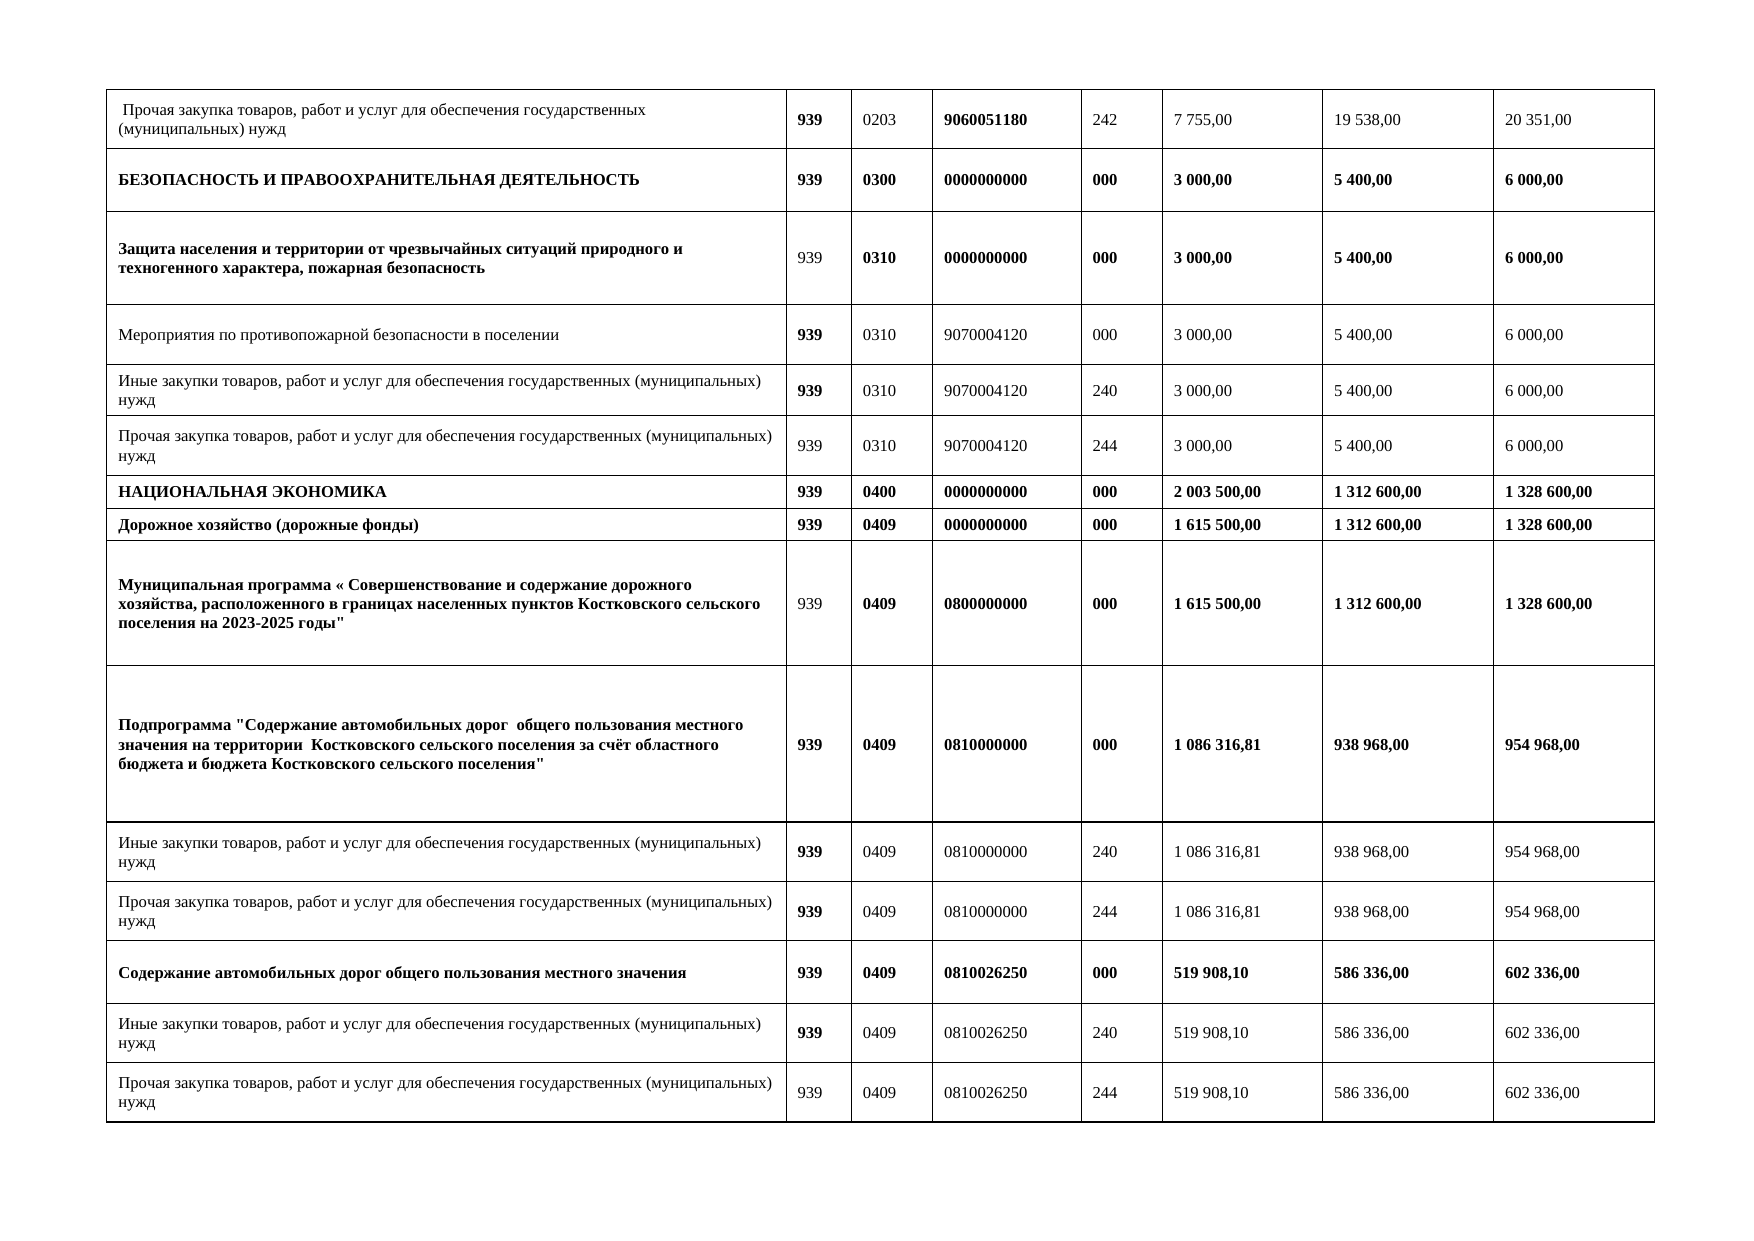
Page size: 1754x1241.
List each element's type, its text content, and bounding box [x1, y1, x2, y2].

table_cell 5 400,00 [1323, 212, 1493, 304]
table_cell 939 [787, 541, 851, 665]
table_cell Прочая закупка товаров, работ и услуг для обеспечения государственных (муниципальных) нужд [107, 1063, 786, 1121]
table_cell 586 336,00 [1323, 1004, 1493, 1062]
table_cell 938 968,00 [1323, 882, 1493, 940]
table_cell Прочая закупка товаров, работ и услуг для обеспечения государственных (муниципальных) нужд [107, 416, 786, 474]
table_cell 0800000000 [933, 541, 1081, 665]
table_cell 939 [787, 509, 851, 540]
table_cell 000 [1082, 212, 1162, 304]
table_cell 9070004120 [933, 416, 1081, 474]
table_cell 1 086 316,81 [1163, 882, 1322, 940]
table_cell 3 000,00 [1163, 212, 1322, 304]
table_cell 0300 [852, 149, 932, 211]
table_cell 939 [787, 365, 851, 415]
table_cell Муниципальная программа « Совершенствование и содержание дорожного хозяйства, расположенного в границах населенных пунктов Костковского сельского поселения на 2023-2025 годы" [107, 541, 786, 665]
table_cell Иные закупки товаров, работ и услуг для обеспечения государственных (муниципальных) нужд [107, 365, 786, 415]
table_cell 0810026250 [933, 1004, 1081, 1062]
table_cell 6 000,00 [1494, 212, 1654, 304]
table_cell Дорожное хозяйство (дорожные фонды) [107, 509, 786, 540]
table_cell 000 [1082, 509, 1162, 540]
table_cell 3 000,00 [1163, 365, 1322, 415]
table_cell 519 908,10 [1163, 1063, 1322, 1121]
table_cell 0409 [852, 541, 932, 665]
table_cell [107, 90, 786, 148]
table_cell 20 351,00 [1494, 90, 1654, 148]
table_cell 000 [1082, 666, 1162, 821]
table_cell 0810000000 [933, 666, 1081, 821]
table_cell 6 000,00 [1494, 365, 1654, 415]
table_cell 954 968,00 [1494, 882, 1654, 940]
table_cell 602 336,00 [1494, 941, 1654, 1003]
table_cell 1 615 500,00 [1163, 541, 1322, 665]
table_cell 0810000000 [933, 823, 1081, 881]
table_cell 7 755,00 [1163, 90, 1322, 148]
table_cell 240 [1082, 823, 1162, 881]
table_cell Мероприятия по противопожарной безопасности в поселении [107, 305, 786, 364]
table_cell 000 [1082, 476, 1162, 507]
table_cell 0000000000 [933, 476, 1081, 507]
table_cell 5 400,00 [1323, 365, 1493, 415]
table_cell 939 [787, 1004, 851, 1062]
table_cell 939 [787, 476, 851, 507]
table_cell 244 [1082, 1063, 1162, 1121]
table_cell 0400 [852, 476, 932, 507]
table_cell 0810026250 [933, 1063, 1081, 1121]
table_cell 1 312 600,00 [1323, 509, 1493, 540]
table_cell Иные закупки товаров, работ и услуг для обеспечения государственных (муниципальных) нужд [107, 1004, 786, 1062]
table_cell 6 000,00 [1494, 149, 1654, 211]
table_cell 1 615 500,00 [1163, 509, 1322, 540]
table_cell 939 [787, 941, 851, 1003]
table_cell 3 000,00 [1163, 149, 1322, 211]
table_cell 939 [787, 149, 851, 211]
table_cell НАЦИОНАЛЬНАЯ ЭКОНОМИКА [107, 476, 786, 507]
table_cell БЕЗОПАСНОСТЬ И ПРАВООХРАНИТЕЛЬНАЯ ДЕЯТЕЛЬНОСТЬ [107, 149, 786, 211]
table_cell 5 400,00 [1323, 416, 1493, 474]
table_cell 0310 [852, 305, 932, 364]
table_cell 0810026250 [933, 941, 1081, 1003]
table_cell 1 312 600,00 [1323, 476, 1493, 507]
table_cell 244 [1082, 882, 1162, 940]
table_cell 000 [1082, 941, 1162, 1003]
table_cell Защита населения и территории от чрезвычайных ситуаций природного и техногенного характера, пожарная безопасность [107, 212, 786, 304]
table_cell 6 000,00 [1494, 305, 1654, 364]
table_cell 0000000000 [933, 149, 1081, 211]
table_cell 1 328 600,00 [1494, 541, 1654, 665]
table_cell 6 000,00 [1494, 416, 1654, 474]
table_cell 0409 [852, 1063, 932, 1121]
table_cell 586 336,00 [1323, 941, 1493, 1003]
table_cell 938 968,00 [1323, 666, 1493, 821]
table_cell 244 [1082, 416, 1162, 474]
table_cell 9060051180 [933, 90, 1081, 148]
table_cell 0409 [852, 1004, 932, 1062]
table_cell 9070004120 [933, 305, 1081, 364]
table_cell 954 968,00 [1494, 666, 1654, 821]
table_cell Иные закупки товаров, работ и услуг для обеспечения государственных (муниципальных) нужд [107, 823, 786, 881]
table_cell 0000000000 [933, 212, 1081, 304]
table_cell 602 336,00 [1494, 1063, 1654, 1121]
table_cell Прочая закупка товаров, работ и услуг для обеспечения государственных (муниципальных) нужд [107, 882, 786, 940]
table_cell 954 968,00 [1494, 823, 1654, 881]
table_cell 0310 [852, 365, 932, 415]
table_cell 0409 [852, 666, 932, 821]
table_cell 939 [787, 212, 851, 304]
table_cell 1 086 316,81 [1163, 823, 1322, 881]
table_cell 1 328 600,00 [1494, 509, 1654, 540]
table_cell 0409 [852, 509, 932, 540]
table_cell 240 [1082, 365, 1162, 415]
table_cell 9070004120 [933, 365, 1081, 415]
table_cell 0000000000 [933, 509, 1081, 540]
table_cell 0810000000 [933, 882, 1081, 940]
table_cell 939 [787, 666, 851, 821]
table_cell 519 908,10 [1163, 941, 1322, 1003]
table_cell 240 [1082, 1004, 1162, 1062]
table_cell 939 [787, 823, 851, 881]
table_cell 000 [1082, 305, 1162, 364]
table_cell 519 908,10 [1163, 1004, 1322, 1062]
table_cell 1 312 600,00 [1323, 541, 1493, 665]
table_cell 939 [787, 305, 851, 364]
table_cell 939 [787, 882, 851, 940]
table_cell 602 336,00 [1494, 1004, 1654, 1062]
table_cell 000 [1082, 541, 1162, 665]
table_cell Содержание автомобильных дорог общего пользования местного значения [107, 941, 786, 1003]
table_cell 0409 [852, 941, 932, 1003]
table_cell 242 [1082, 90, 1162, 148]
table_cell 0203 [852, 90, 932, 148]
table_cell 000 [1082, 149, 1162, 211]
table_cell Подпрограмма "Содержание автомобильных дорог общего пользования местного значения на территории Костковского сельского поселения за счёт областного бюджета и бюджета Костковского сельского поселения" [107, 666, 786, 821]
table_cell 0409 [852, 823, 932, 881]
table_cell 19 538,00 [1323, 90, 1493, 148]
table_cell 586 336,00 [1323, 1063, 1493, 1121]
table_cell 3 000,00 [1163, 416, 1322, 474]
table_cell 0310 [852, 212, 932, 304]
table_cell 2 003 500,00 [1163, 476, 1322, 507]
table_cell 5 400,00 [1323, 305, 1493, 364]
table_cell 0409 [852, 882, 932, 940]
table_cell 938 968,00 [1323, 823, 1493, 881]
table_cell 0310 [852, 416, 932, 474]
table_cell 3 000,00 [1163, 305, 1322, 364]
table_cell 5 400,00 [1323, 149, 1493, 211]
table_cell 1 328 600,00 [1494, 476, 1654, 507]
table_cell 939 [787, 1063, 851, 1121]
table_cell 939 [787, 90, 851, 148]
table_cell 1 086 316,81 [1163, 666, 1322, 821]
table_cell 939 [787, 416, 851, 474]
